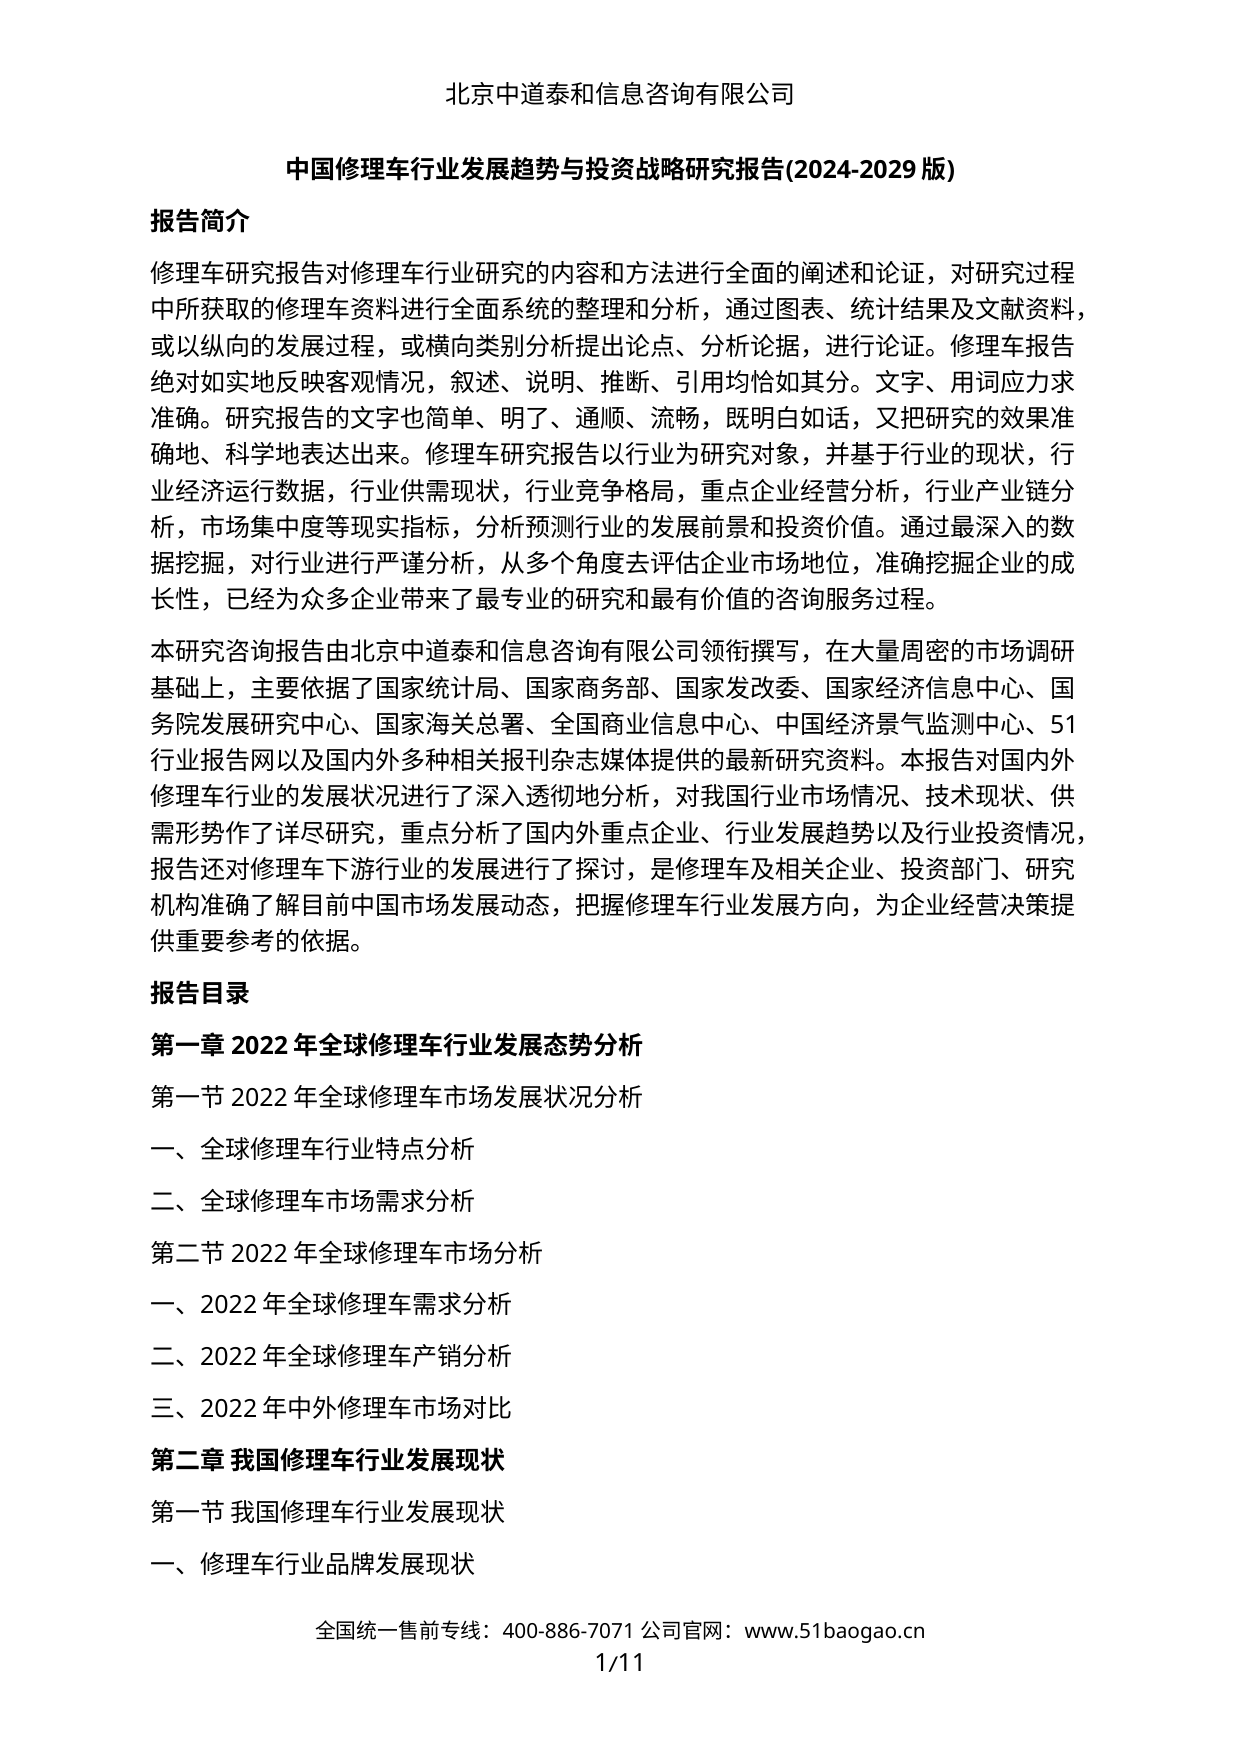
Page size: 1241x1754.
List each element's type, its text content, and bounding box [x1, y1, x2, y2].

text 第二节 2022年全球修理车市场分析 [150, 1233, 1090, 1269]
text 第一节 我国修理车行业发展现状 [150, 1492, 1090, 1529]
text 一、2022年全球修理车需求分析 [150, 1285, 1090, 1321]
text 一、全球修理车行业特点分析 [150, 1129, 1090, 1166]
text 二、全球修理车市场需求分析 [150, 1181, 1090, 1217]
text 第二章 我国修理车行业发展现状 [150, 1441, 1090, 1477]
text 三、2022年中外修理车市场对比 [150, 1389, 1090, 1425]
text 本研究咨询报告由北京中道泰和信息咨询有限公司领衔撰写，在大量周密的市场调研基础上，主要依据了国家统计局、国家商务部、国家发改委、国家经济信息中心、国务院发展研究中心、国家海关总署、全国商业信息中心、中国经济景气监测中心、51行业报告网以及国内外多种相关报刊杂志媒体提供的最新研究资料。本报告对国内外修理车行业的发展状况进行了深入透彻地分析，对我国行业市场情况、技术现状、供需形势作了详尽研究，重点分析了国内外重点企业、行业发展趋势以及行业投资情况，报告还对修理车下游行业的发展进行了探讨，是修理车及相关企业、投资部门、研究机构准确了解目前中国市场发展动态，把握修理车行业发展方向，为企业经营决策提供重要参考的依据。 [150, 632, 1090, 958]
text 修理车研究报告对修理车行业研究的内容和方法进行全面的阐述和论证，对研究过程中所获取的修理车资料进行全面系统的整理和分析，通过图表、统计结果及文献资料，或以纵向的发展过程，或横向类别分析提出论点、分析论据，进行论证。修理车报告绝对如实地反映客观情况，叙述、说明、推断、引用均恰如其分。文字、用词应力求准确。研究报告的文字也简单、明了、通顺、流畅，既明白如话，又把研究的效果准确地、科学地表达出来。修理车研究报告以行业为研究对象，并基于行业的现状，行业经济运行数据，行业供需现状，行业竞争格局，重点企业经营分析，行业产业链分析，市场集中度等现实指标，分析预测行业的发展前景和投资价值。通过最深入的数据挖掘，对行业进行严谨分析，从多个角度去评估企业市场地位，准确挖掘企业的成长性，已经为众多企业带来了最专业的研究和最有价值的咨询服务过程。 [150, 254, 1090, 616]
text 报告目录 [150, 974, 1090, 1010]
text 第一章 2022年全球修理车行业发展态势分析 [150, 1026, 1090, 1062]
text 报告简介 [150, 202, 1090, 238]
text 二、2022年全球修理车产销分析 [150, 1337, 1090, 1373]
text 第一节 2022年全球修理车市场发展状况分析 [150, 1077, 1090, 1114]
text 中国修理车行业发展趋势与投资战略研究报告(2024-2029版) [150, 150, 1090, 186]
text 一、修理车行业品牌发展现状 [150, 1544, 1090, 1581]
